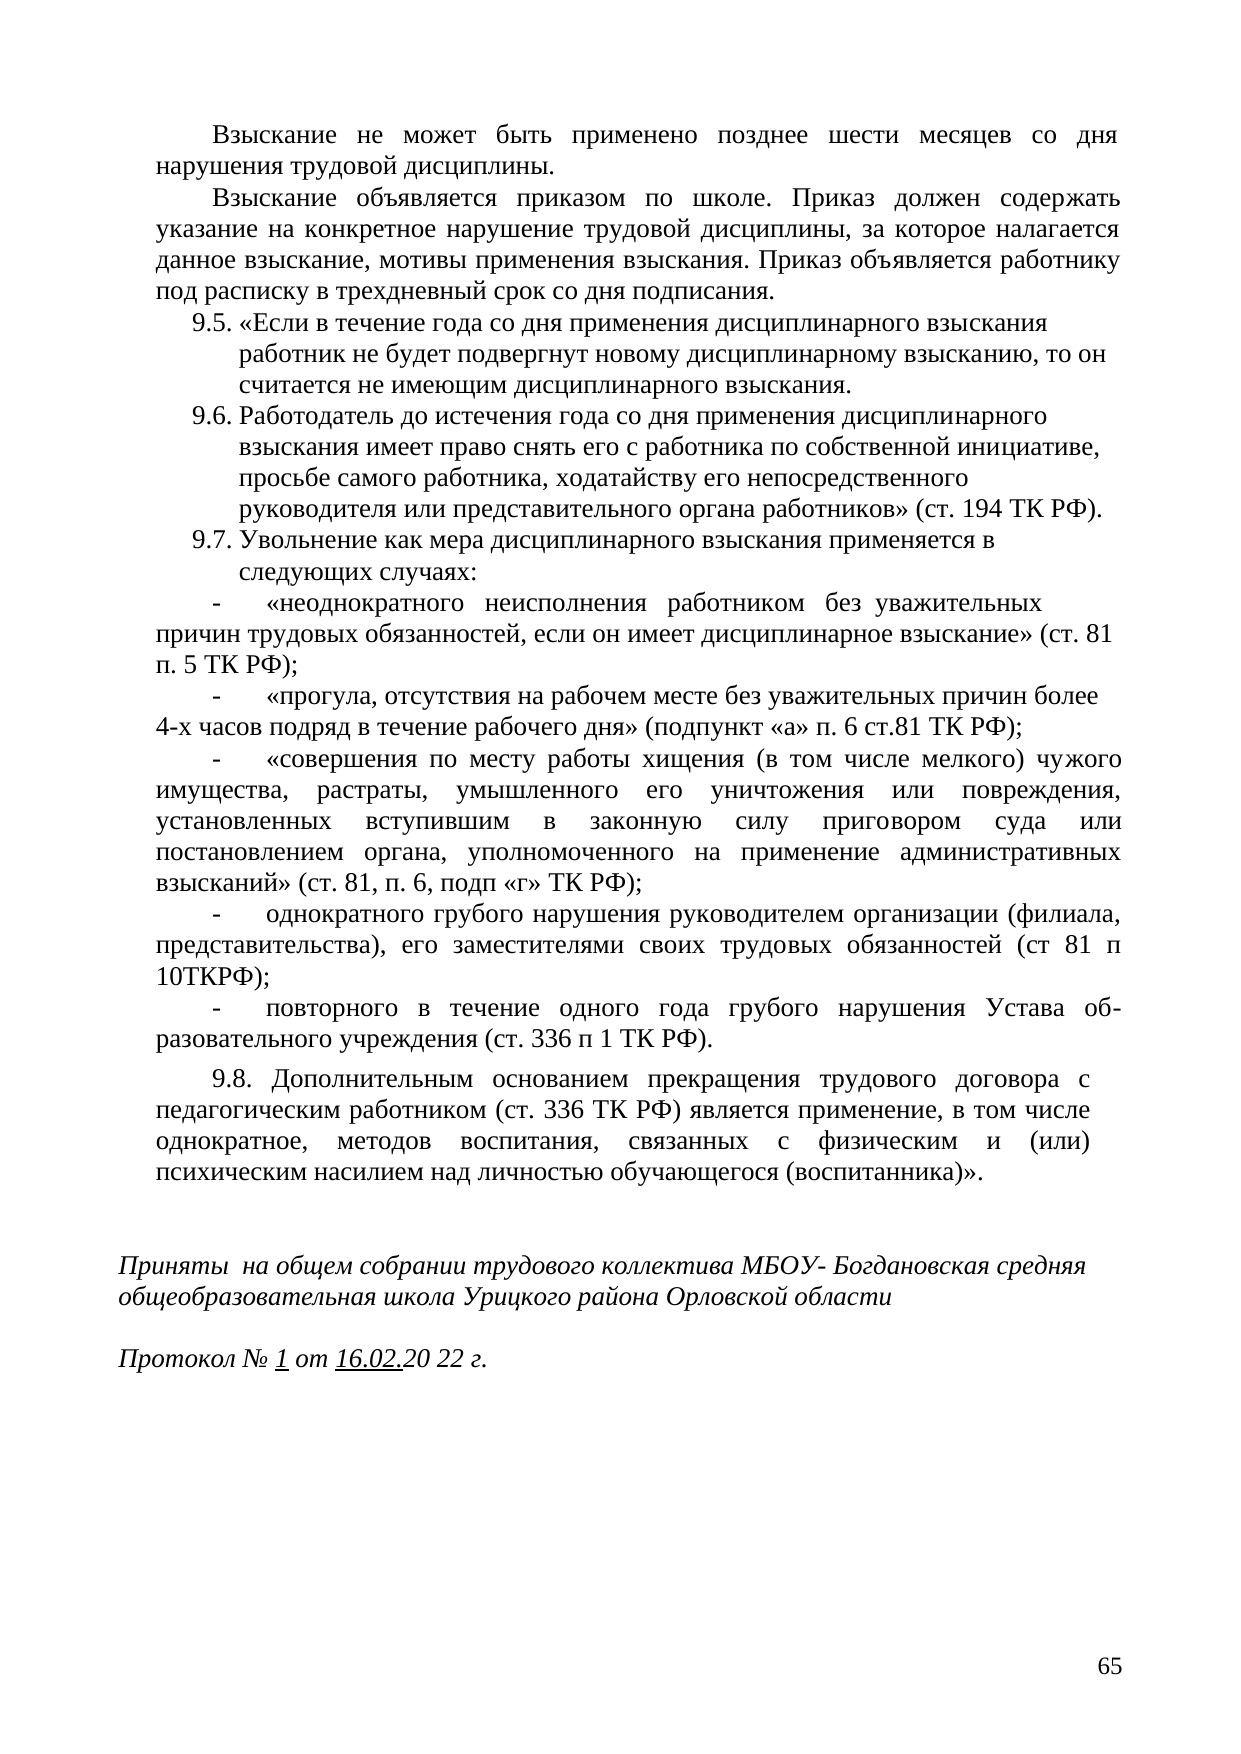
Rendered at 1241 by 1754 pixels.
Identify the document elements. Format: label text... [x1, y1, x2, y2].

list Увольнение как мера дисциплинарного взыскания применяется в следующих случаях: [192, 524, 1122, 586]
text Взыскание объявляется приказом по школе. Приказ должен содержать указание на конкретное нарушение трудовой дисциплины, за которое налагается данное взыскание, мотивы применения взыскания. Приказ объявляется работнику под расписку в трехдневный срок со дня подписания. [156, 181, 1121, 306]
text Взыскание не может быть применено позднее шести месяцев со дня нарушения трудовой дисциплины. [156, 118, 1119, 181]
list однократного грубого нарушения руководителем организации (филиала, представительства), его заместителями своих трудовых обязанностей (ст 81 п 10ТКРФ); [156, 897, 1122, 991]
list «Если в течение года со дня применения дисциплинарного взыскания работник не будет подвергнут новому дисциплинарному взысканию, то он считается не имеющим дисциплинарного взыскания. [192, 306, 1122, 399]
list «прогула, отсутствия на рабочем месте без уважительных причин более 4-х часов подряд в течение рабочего дня» (подпункт «а» п. 6 ст.81 ТК РФ); [156, 679, 1122, 742]
list повторного в течение одного года грубого нарушения Устава образовательного учреждения (ст. 336 п 1 ТК РФ). [156, 991, 1122, 1053]
text Протокол № 1 от 16.02.20 22 г. [118, 1342, 1122, 1373]
list «неоднократного неисполнения работником без уважительных причин трудовых обязанностей, если он имеет дисциплинарное взыскание» (ст. 81 п. 5 ТК РФ); [156, 586, 1122, 679]
text 9.8. Дополнительным основанием прекращения трудового договора с педагогическим работником (ст. 336 ТК РФ) является применение, в том числе однократное, методов воспитания, связанных с физическим и (или) психическим насилием над личностью обучающегося (воспитанника)». [156, 1062, 1092, 1187]
text Приняты на общем собрании трудового коллектива МБОУ- Богдановская средняя общеобразовательная школа Урицкого района Орловской области [118, 1249, 1122, 1311]
list «совершения по месту работы хищения (в том числе мелкого) чужого имущества, растраты, умышленного его уничтожения или повреждения, установленных вступившим в законную силу приговором суда или постановлением органа, уполномоченного на применение административных взысканий» (ст. 81, п. 6, подп «г» ТК РФ); [156, 742, 1122, 897]
list Работодатель до истечения года со дня применения дисциплинарного взыскания имеет право снять его с работника по собственной инициативе, просьбе самого работника, ходатайству его непосредственного руководителя или представительного органа работников» (ст. 194 ТК РФ). [192, 399, 1122, 524]
